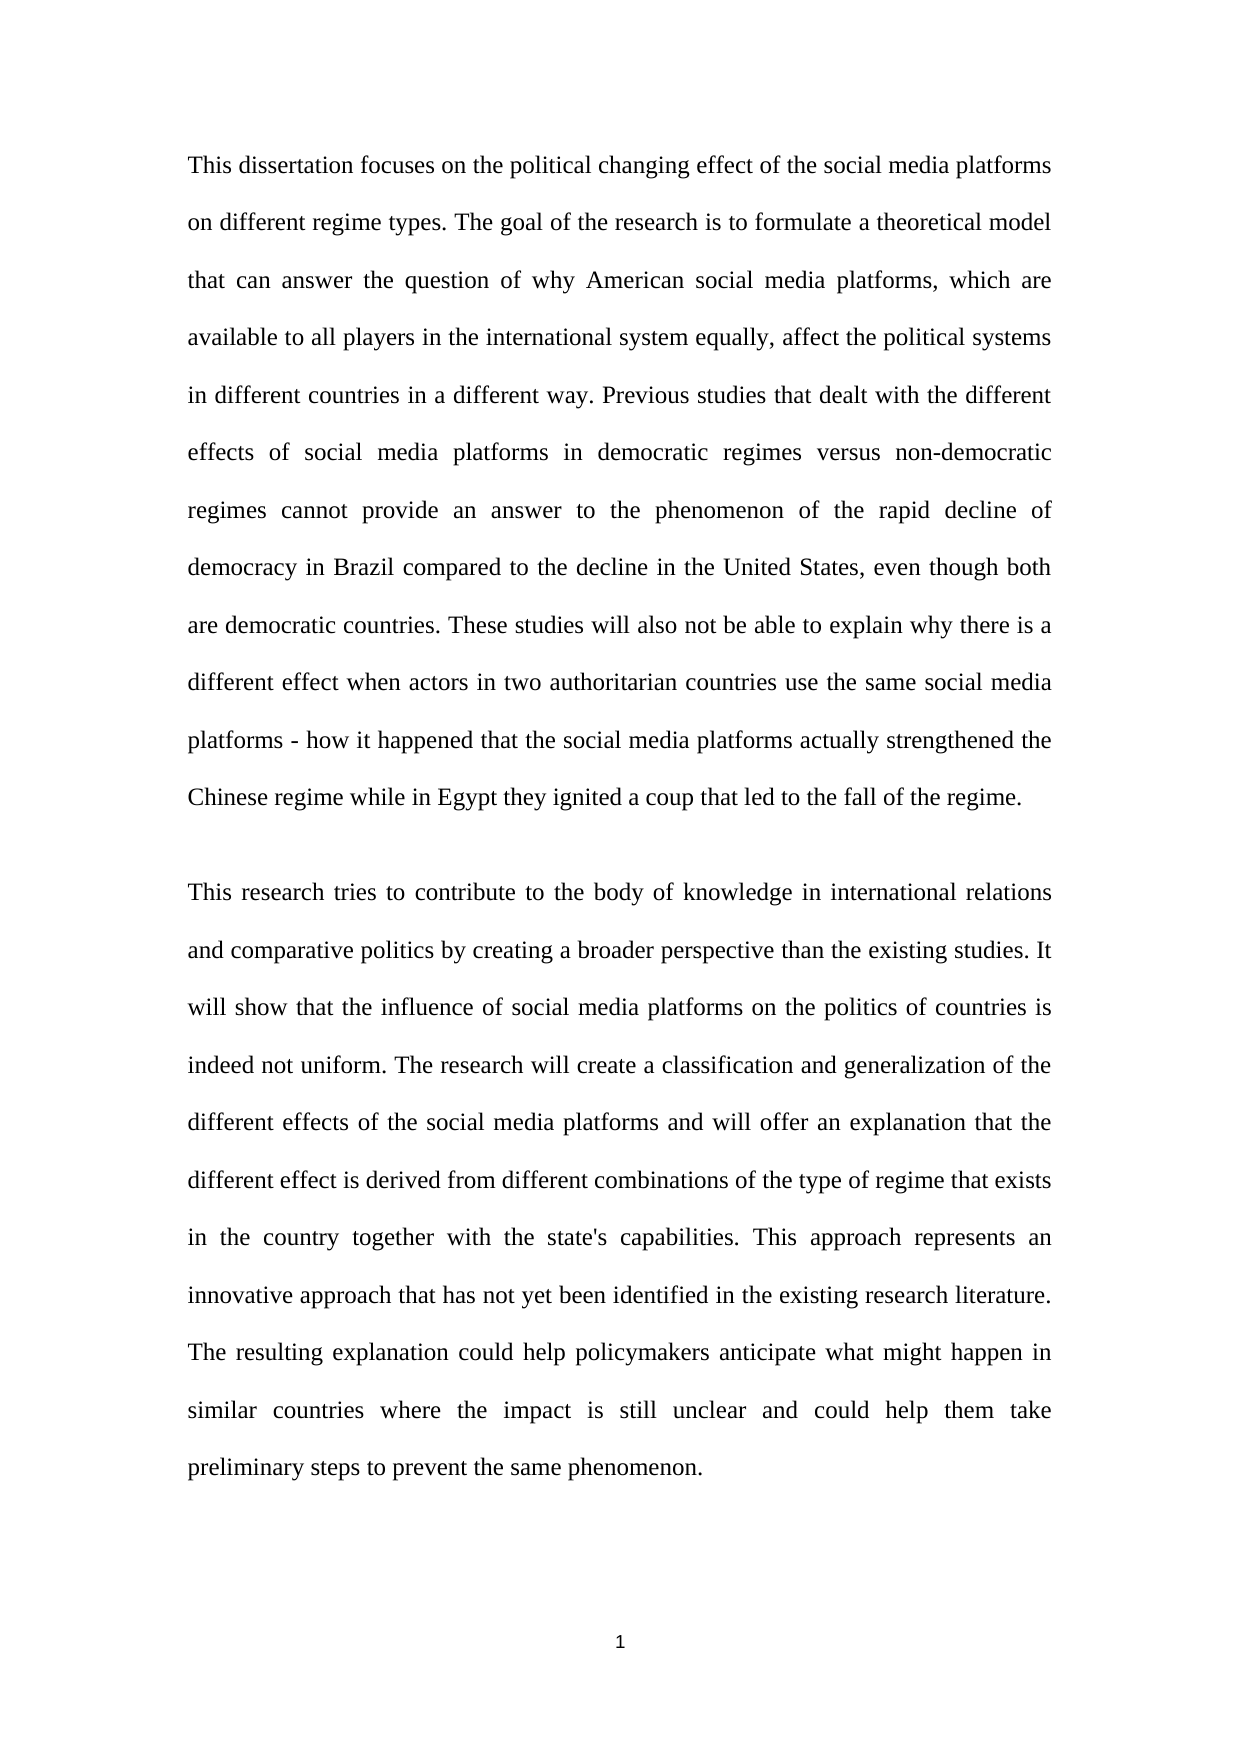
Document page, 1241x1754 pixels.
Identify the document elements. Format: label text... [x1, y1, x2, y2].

text This dissertation focuses on the political changing effect of the social media platforms on different regime types. The goal of the research is to formulate a theoretical model that can answer the question of why American social media platforms, which are available to all players in the international system equally, affect the political systems in different countries in a different way. Previous studies that dealt with the different effects of social media platforms in democratic regimes versus non-democratic regimes cannot provide an answer to the phenomenon of the rapid decline of democracy in Brazil compared to the decline in the United States, even though both are democratic countries. These studies will also not be able to explain why there is a different effect when actors in two authoritarian countries use the same social media platforms - how it happened that the social media platforms actually strengthened the Chinese regime while in Egypt they ignited a coup that led to the fall of the regime. [187, 150, 1053, 811]
text This research tries to contribute to the body of knowledge in international relations and comparative politics by creating a broader perspective than the existing studies. It will show that the influence of social media platforms on the politics of countries is indeed not uniform. The research will create a classification and generalization of the different effects of the social media platforms and will offer an explanation that the different effect is derived from different combinations of the type of regime that exists in the country together with the state's capabilities. This approach represents an innovative approach that has not yet been identified in the existing research literature. The resulting explanation could help policymakers anticipate what might happen in similar countries where the impact is still unclear and could help them take preliminary steps to prevent the same phenomenon. [187, 877, 1053, 1481]
